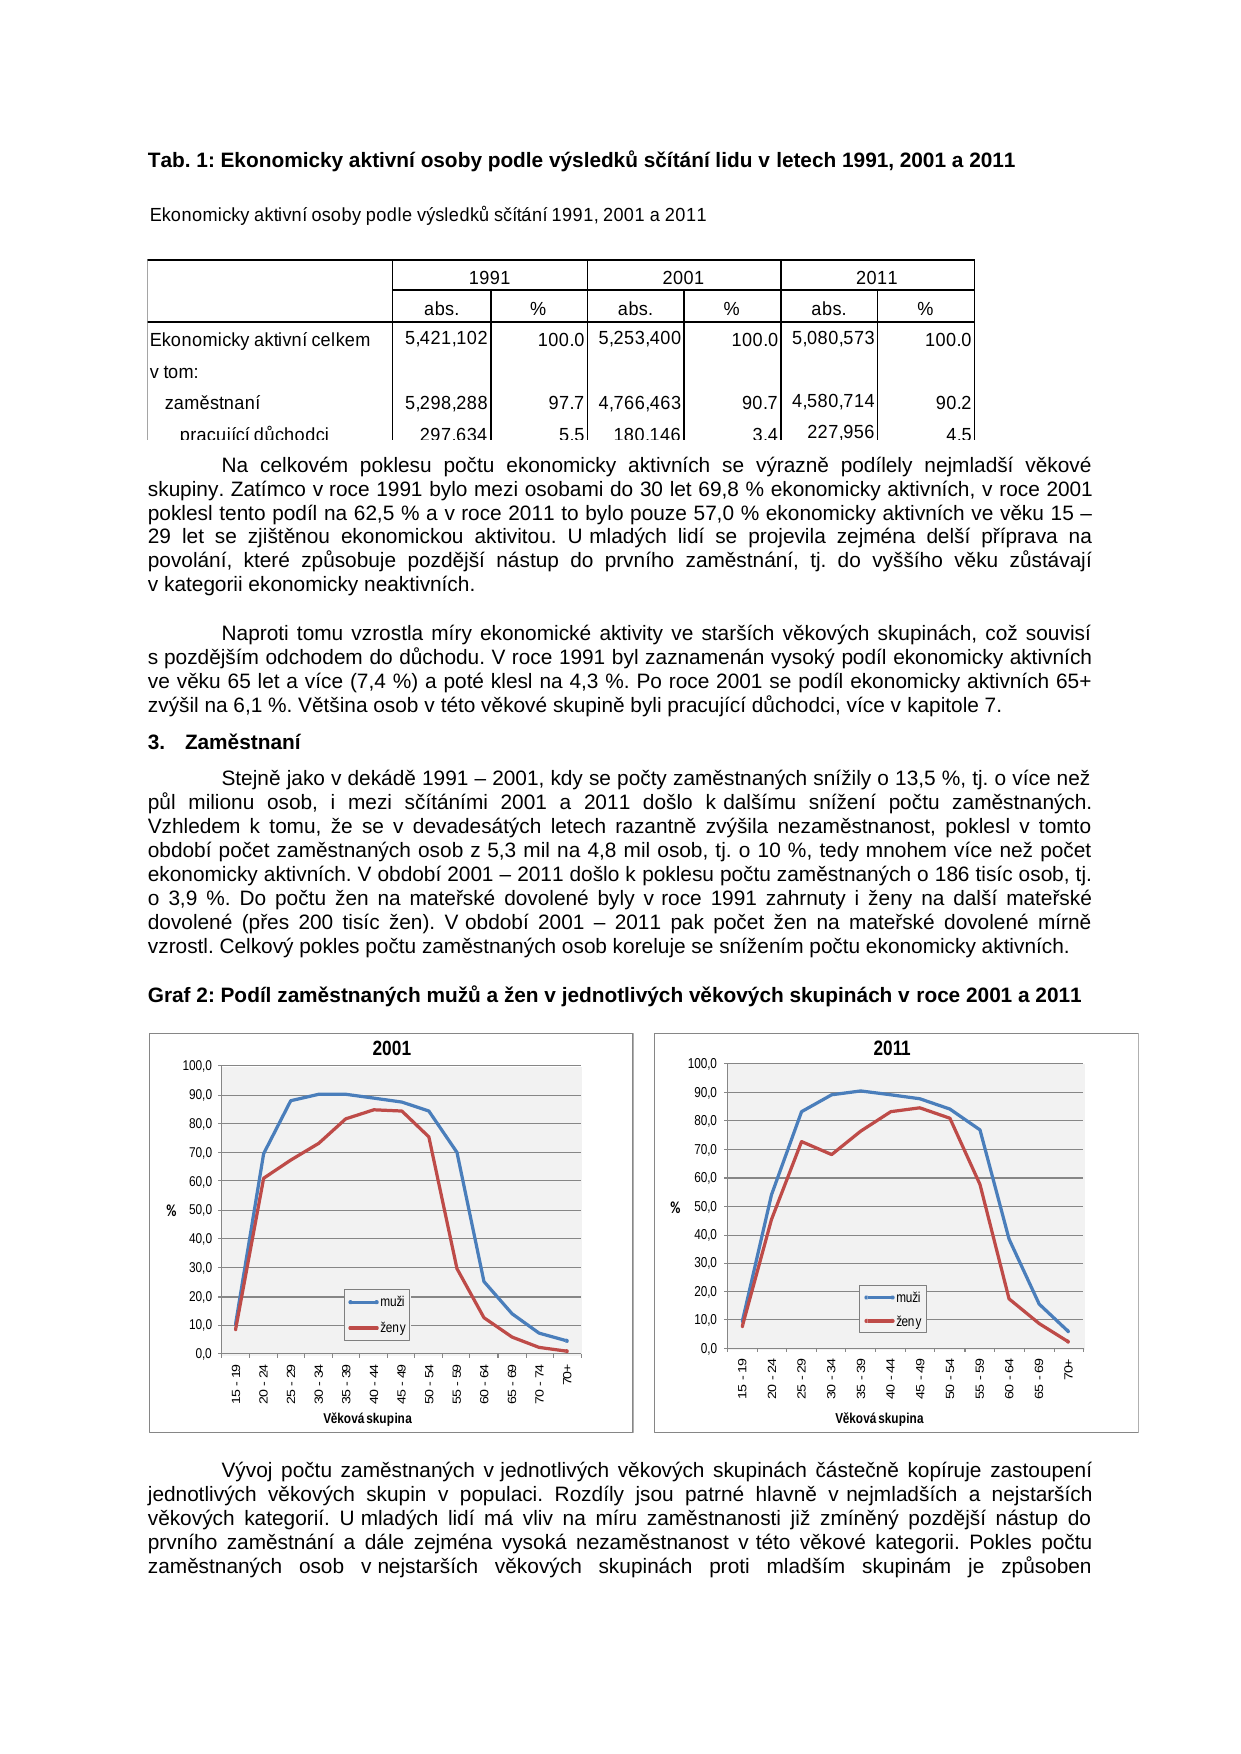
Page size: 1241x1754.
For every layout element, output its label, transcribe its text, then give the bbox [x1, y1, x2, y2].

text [148, 1458, 1093, 1578]
text Naproti tomu vzrostla míry ekonomické aktivity ve starších věkových skupinách, což souvisí s pozdějším odchodem do důchodu. V roce 1991 byl zaznamenán vysoký podíl ekonomicky aktivních ve věku 65 let a více (7,4 %) a poté klesl na 4,3 %. Po roce 2001 se podíl ekonomicky aktivních 65+ zvýšil na 6,1 %. Většina osob v této věkové skupině byli pracující důchodci, více v kapitole 7. [148, 621, 1093, 717]
text Tab. 1: Ekonomicky aktivní osoby podle výsledků sčítání lidu v letech 1991, 2001 a 2011 [148, 148, 1093, 172]
text Na celkovém poklesu počtu ekonomicky aktivních se výrazně podílely nejmladší věkové skupiny. Zatímco v roce 1991 bylo mezi osobami do 30 let 69,8 % ekonomicky aktivních, v roce 2001 poklesl tento podíl na 62,5 % a v roce 2011 to bylo pouze 57,0 % ekonomicky aktivních ve věku 15 – 29 let se zjištěnou ekonomickou aktivitou. U mladých lidí se projevila zejména delší příprava na povolání, které způsobuje pozdější nástup do prvního zaměstnání, tj. do vyššího věku zůstávají v kategorii ekonomicky neaktivních. [148, 452, 1093, 596]
text Stejně jako v dekádě 1991 – 2001, kdy se počty zaměstnaných snížily o 13,5 %, tj. o více než půl milionu osob, i mezi sčítáními 2001 a 2011 došlo k dalšímu snížení počtu zaměstnaných. Vzhledem k tomu, že se v devadesátých letech razantně zvýšila nezaměstnanost, poklesl v tomto období počet zaměstnaných osob z 5,3 mil na 4,8 mil osob, tj. o 10 %, tedy mnohem více než počet ekonomicky aktivních. V období 2001 – 2011 došlo k poklesu počtu zaměstnaných o 186 tisíc osob, tj. o 3,9 %. Do počtu žen na mateřské dovolené byly v roce 1991 zahrnuty i ženy na další mateřské dovolené (přes 200 tisíc žen). V období 2001 – 2011 pak počet žen na mateřské dovolené mírně vzrostl. Celkový pokles počtu zaměstnaných osob koreluje se snížením počtu ekonomicky aktivních. [148, 766, 1093, 958]
list Zaměstnaní [148, 729, 1093, 753]
text Graf 2: Podíl zaměstnaných mužů a žen v jednotlivých věkových skupinách v roce 2001 a 2011 [148, 983, 1093, 1007]
